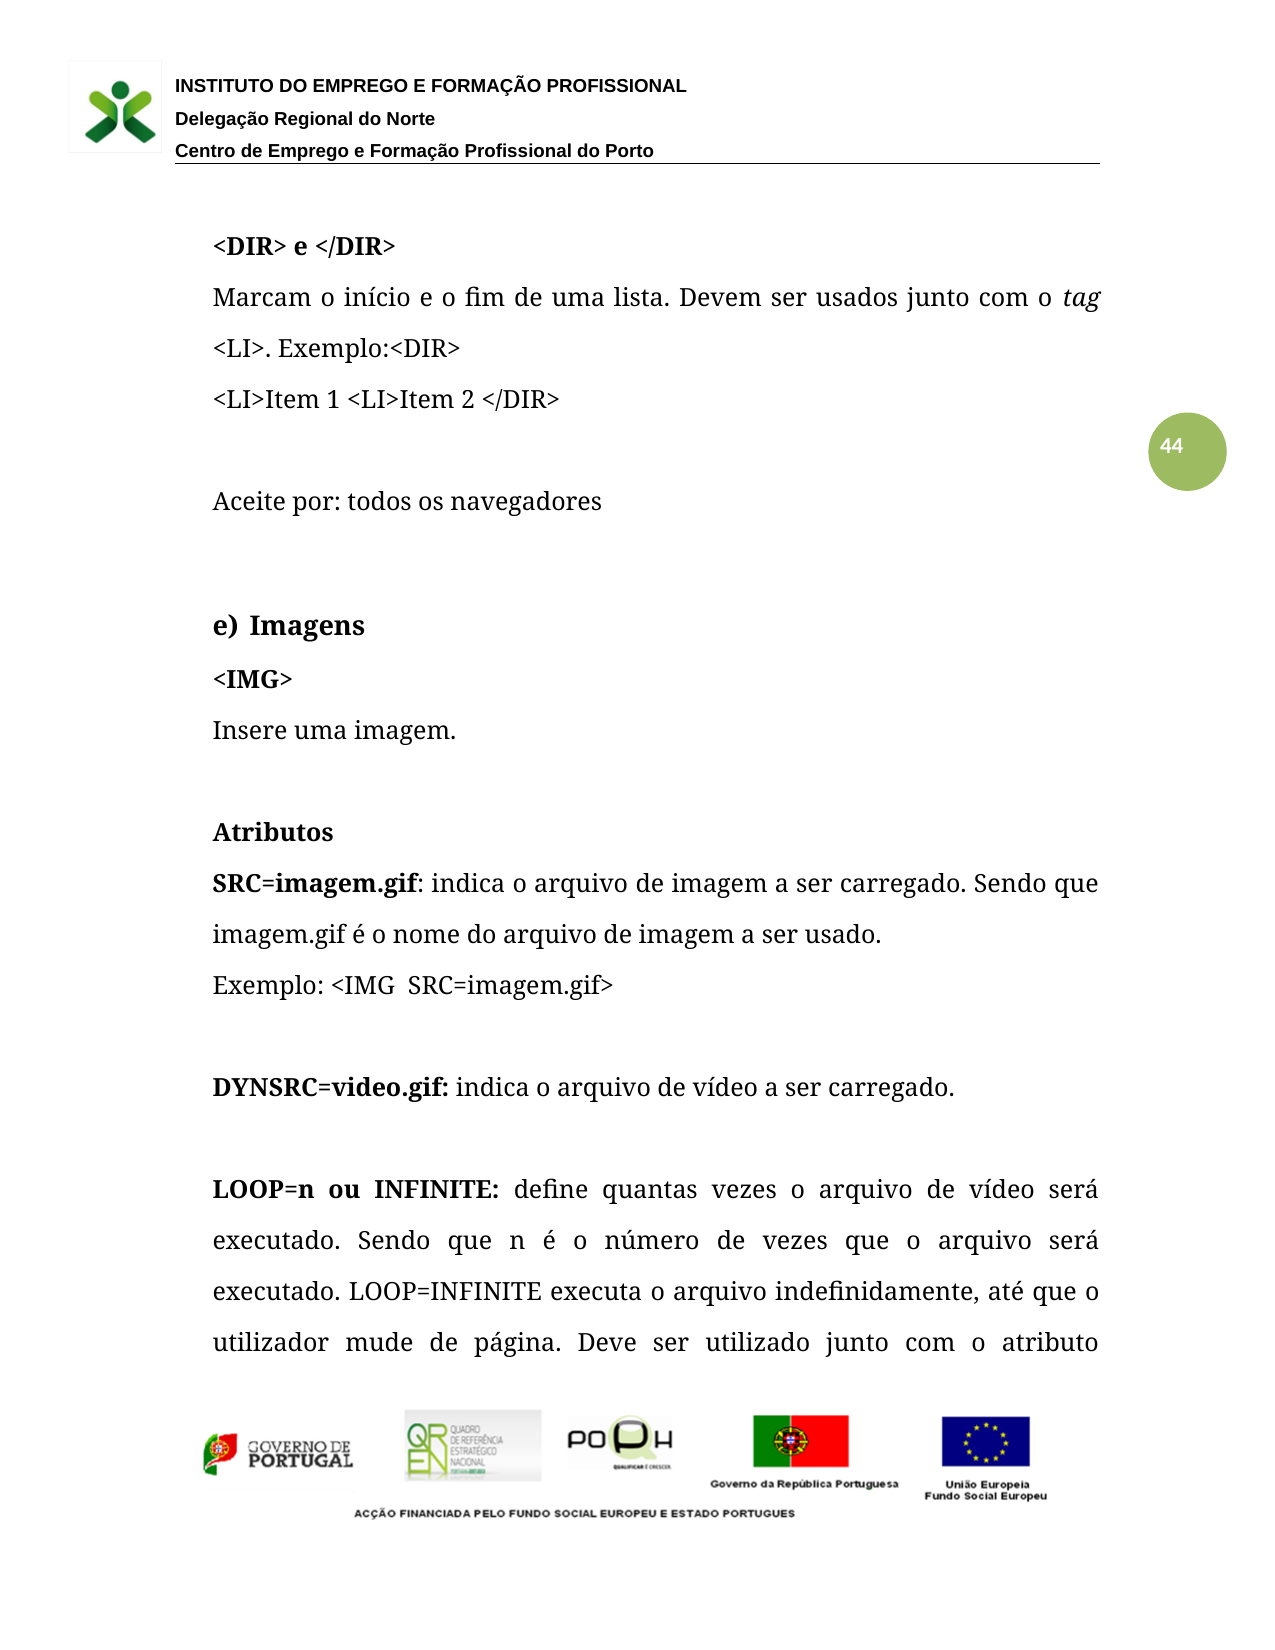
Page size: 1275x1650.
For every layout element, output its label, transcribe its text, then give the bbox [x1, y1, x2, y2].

text Insere uma imagem. [212, 712, 1100, 747]
text Exemplo: <IMG SRC=imagem.gif> [212, 968, 1100, 1002]
text Atributos [212, 814, 1100, 849]
picture [67, 59, 163, 154]
text Aceite por: todos os navegadores [212, 484, 1100, 518]
picture [175, 1402, 1059, 1551]
text <DIR> e </DIR> [212, 228, 1100, 262]
text Marcam o início e o fim de uma lista. Devem ser usados junto com o tag <LI>. Exemplo:<DIR> [212, 279, 1100, 364]
text SRC=imagem.gif: indica o arquivo de imagem a ser carregado. Sendo que imagem.gif é o nome do arquivo de imagem a ser usado. [212, 866, 1100, 951]
text DYNSRC=video.gif: indica o arquivo de vídeo a ser carregado. [212, 1070, 1100, 1104]
text <IMG> [212, 661, 1100, 696]
text <LI>Item 1 <LI>Item 2 </DIR> [212, 382, 1100, 416]
subtitle Imagens [212, 607, 1100, 643]
